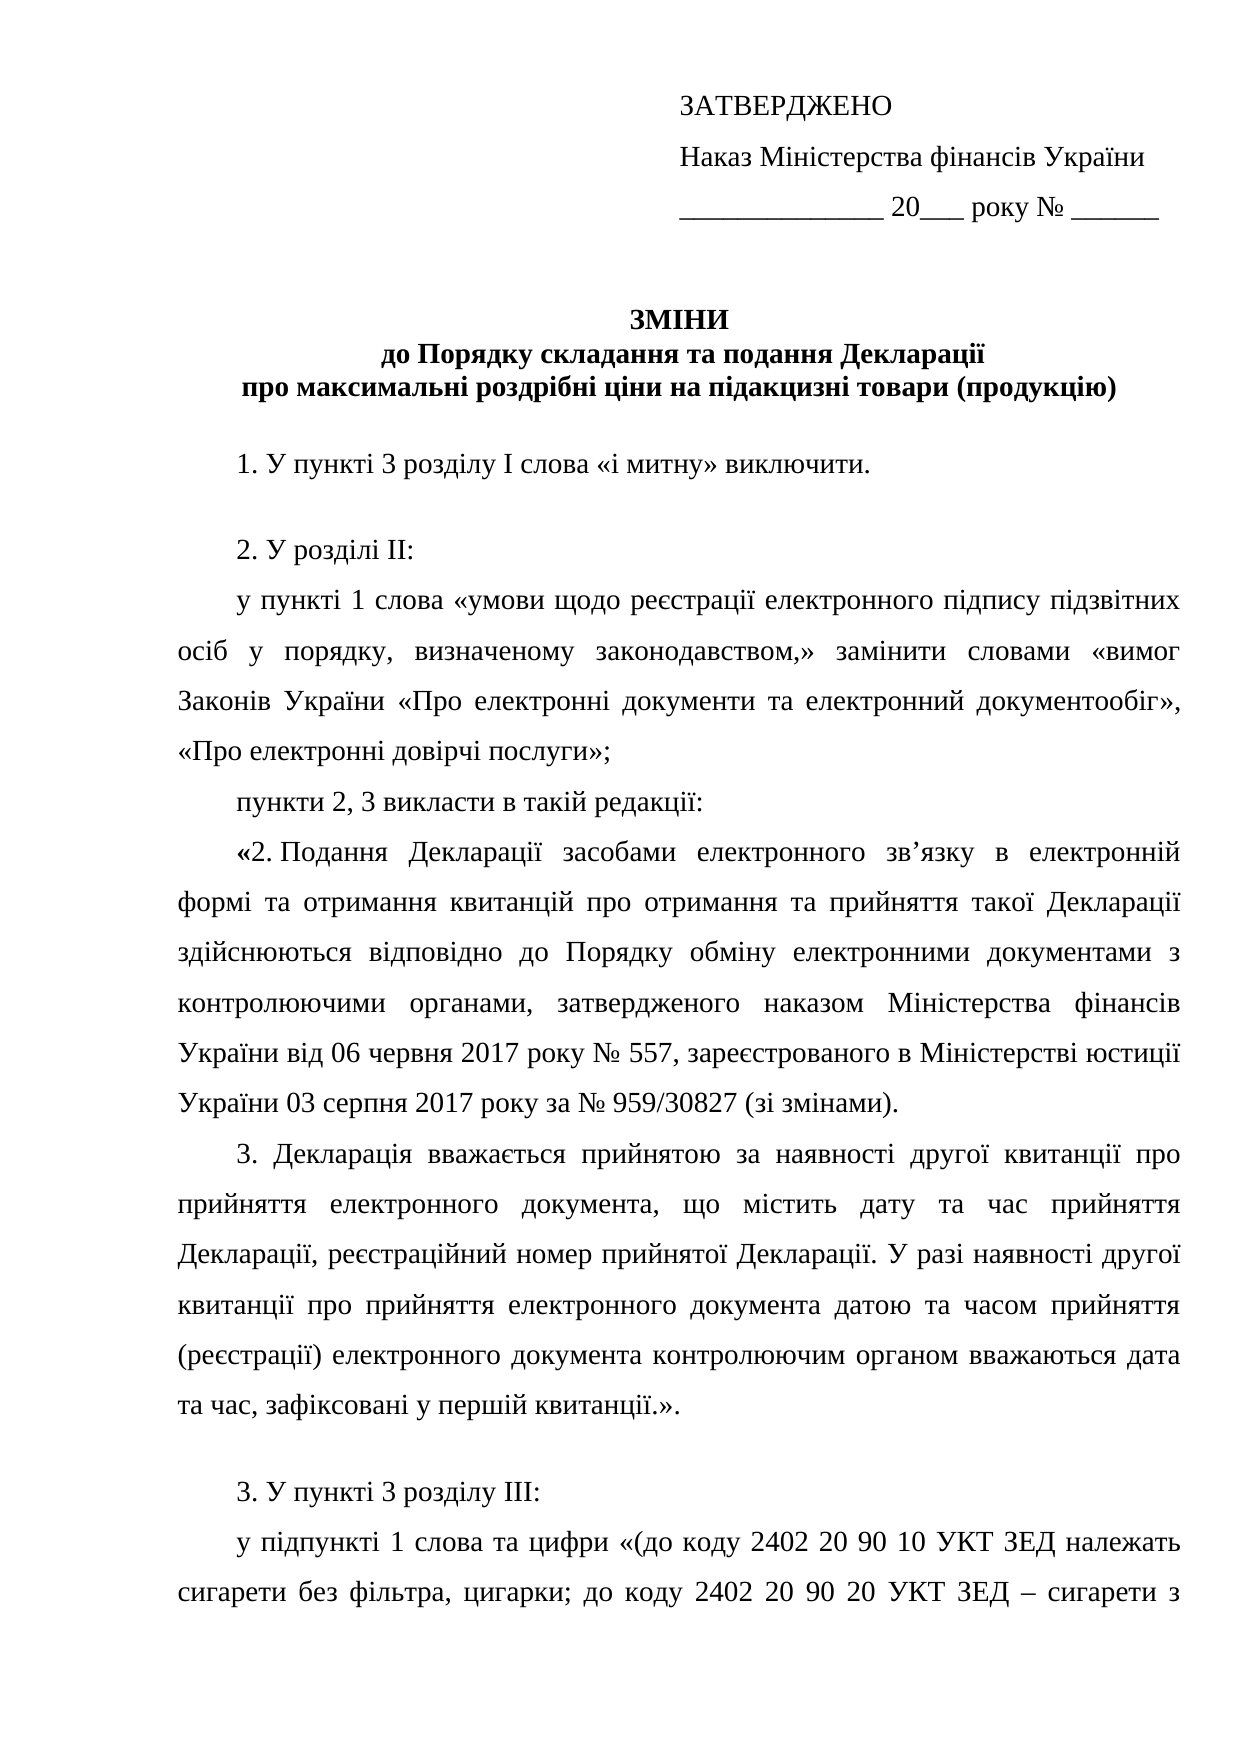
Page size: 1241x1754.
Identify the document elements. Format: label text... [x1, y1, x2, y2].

subtitle ______________ 20___ року № ______ [679, 189, 1181, 223]
text «2. Подання Декларації засобами електронного зв’язку в електронній формі та отримання квитанцій про отримання та прийняття такої Декларації здійснюються відповідно до Порядку обміну електронними документами з контролюючими органами, затвердженого наказом Міністерства фінансів України від 06 червня 2017 року № 557, зареєстрованого в Міністерстві юстиції України 03 серпня 2017 року за № 959/30827 (зі змінами). [177, 834, 1181, 1119]
text про максимальні роздрібні ціни на підакцизні товари (продукцію) [177, 369, 1181, 403]
text ЗМІНИ до Порядку складання та подання Декларації [177, 302, 1181, 369]
text 3. У пункті 3 розділу III: [177, 1474, 1181, 1507]
text ЗАТВЕРДЖЕНО [679, 88, 1181, 122]
text 3. Декларація вважається прийнятою за наявності другої квитанції про прийняття електронного документа, що містить дату та час прийняття Декларації, реєстраційний номер прийнятої Декларації. У разі наявності другої квитанції про прийняття електронного документа датою та часом прийняття (реєстрації) електронного документа контролюючим органом вважаються дата та час, зафіксовані у першій квитанції.». [177, 1136, 1181, 1421]
text 1. У пункті 3 розділу І слова «і митну» виключити. [177, 446, 1181, 479]
text у пункті 1 слова «умови щодо реєстрації електронного підпису підзвітних осіб у порядку, визначеному законодавством,» замінити словами «вимог Законів України «Про електронні документи та електронний документообіг», «Про електронні довірчі послуги»; [177, 582, 1181, 767]
text 2. У розділі II: [177, 532, 1181, 566]
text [177, 1524, 1181, 1608]
text пункти 2, 3 викласти в такій редакції: [177, 784, 1181, 817]
subtitle Наказ Міністерства фінансів України [679, 139, 1181, 172]
